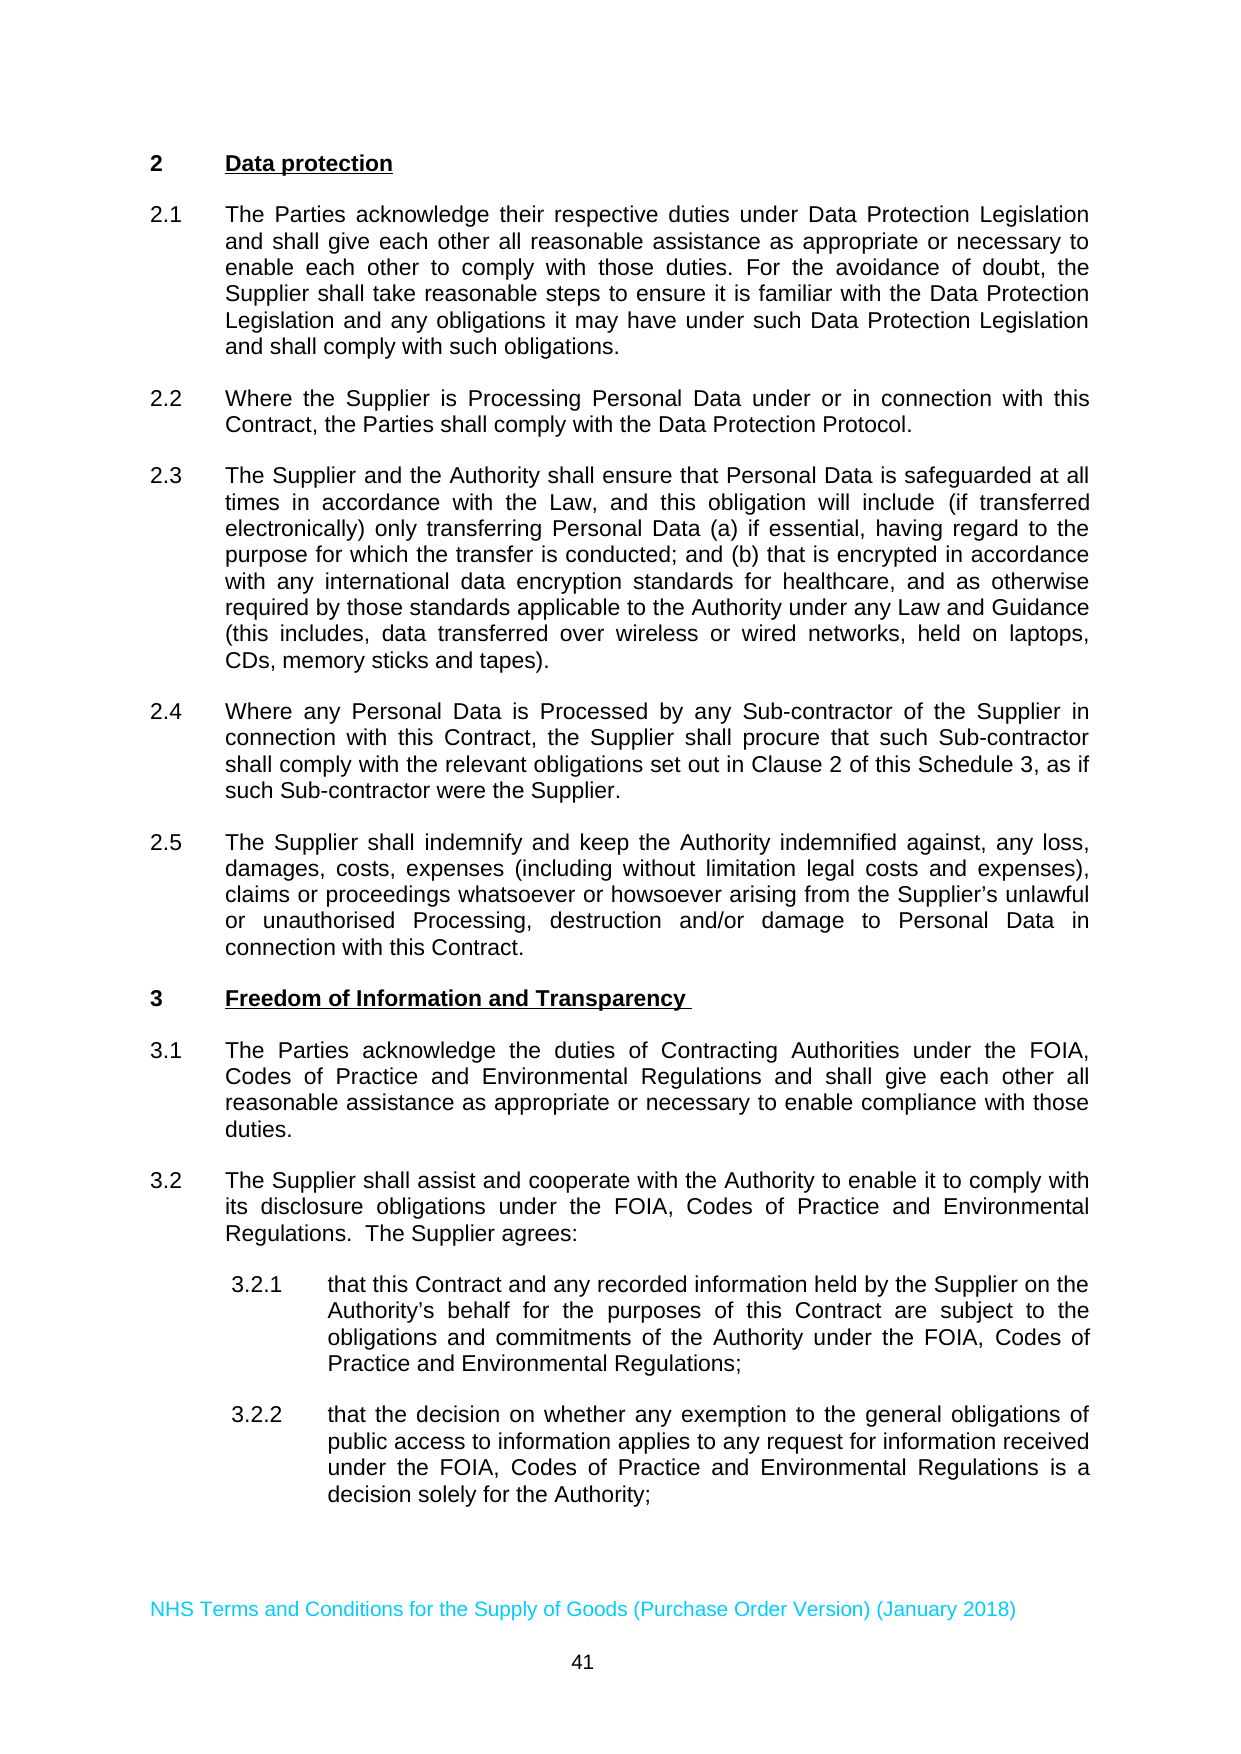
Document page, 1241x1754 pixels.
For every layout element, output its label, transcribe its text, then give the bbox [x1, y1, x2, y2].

subtitle that this Contract and any recorded information held by the Supplier on the Authority’s behalf for the purposes of this Contract are subject to the obligations and commitments of the Authority under the FOIA, Codes of Practice and Environmental Regulations; [231, 1271, 1090, 1376]
subtitle The Parties acknowledge the duties of Contracting Authorities under the FOIA, Codes of Practice and Environmental Regulations and shall give each other all reasonable assistance as appropriate or necessary to enable compliance with those duties. [150, 1037, 1090, 1142]
subtitle Data protection [150, 150, 1090, 176]
subtitle The Supplier and the Authority shall ensure that Personal Data is safeguarded at all times in accordance with the Law, and this obligation will include (if transferred electronically) only transferring Personal Data (a) if essential, having regard to the purpose for which the transfer is conducted; and (b) that is encrypted in accordance with any international data encryption standards for healthcare, and as otherwise required by those standards applicable to the Authority under any Law and Guidance (this includes, data transferred over wireless or wired networks, held on laptops, CDs, memory sticks and tapes). [150, 462, 1090, 673]
subtitle The Supplier shall indemnify and keep the Authority indemnified against, any loss, damages, costs, expenses (including without limitation legal costs and expenses), claims or proceedings whatsoever or howsoever arising from the Supplier’s unlawful or unauthorised Processing, destruction and/or damage to Personal Data in connection with this Contract. [150, 828, 1090, 960]
subtitle Where any Personal Data is Processed by any Sub-contractor of the Supplier in connection with this Contract, the Supplier shall procure that such Sub-contractor shall comply with the relevant obligations set out in Clause 2 of this Schedule 3, as if such Sub-contractor were the Supplier. [150, 698, 1090, 803]
subtitle The Parties acknowledge their respective duties under Data Protection Legislation and shall give each other all reasonable assistance as appropriate or necessary to enable each other to comply with those duties. For the avoidance of doubt, the Supplier shall take reasonable steps to ensure it is familiar with the Data Protection Legislation and any obligations it may have under such Data Protection Legislation and shall comply with such obligations. [150, 201, 1090, 359]
subtitle that the decision on whether any exemption to the general obligations of public access to information applies to any request for information received under the FOIA, Codes of Practice and Environmental Regulations is a decision solely for the Authority; [231, 1401, 1090, 1507]
subtitle Freedom of Information and Transparency [150, 985, 1090, 1012]
subtitle The Supplier shall assist and cooperate with the Authority to enable it to comply with its disclosure obligations under the FOIA, Codes of Practice and Environmental Regulations. The Supplier agrees: [150, 1167, 1090, 1246]
subtitle Where the Supplier is Processing Personal Data under or in connection with this Contract, the Parties shall comply with the Data Protection Protocol. [150, 384, 1090, 437]
